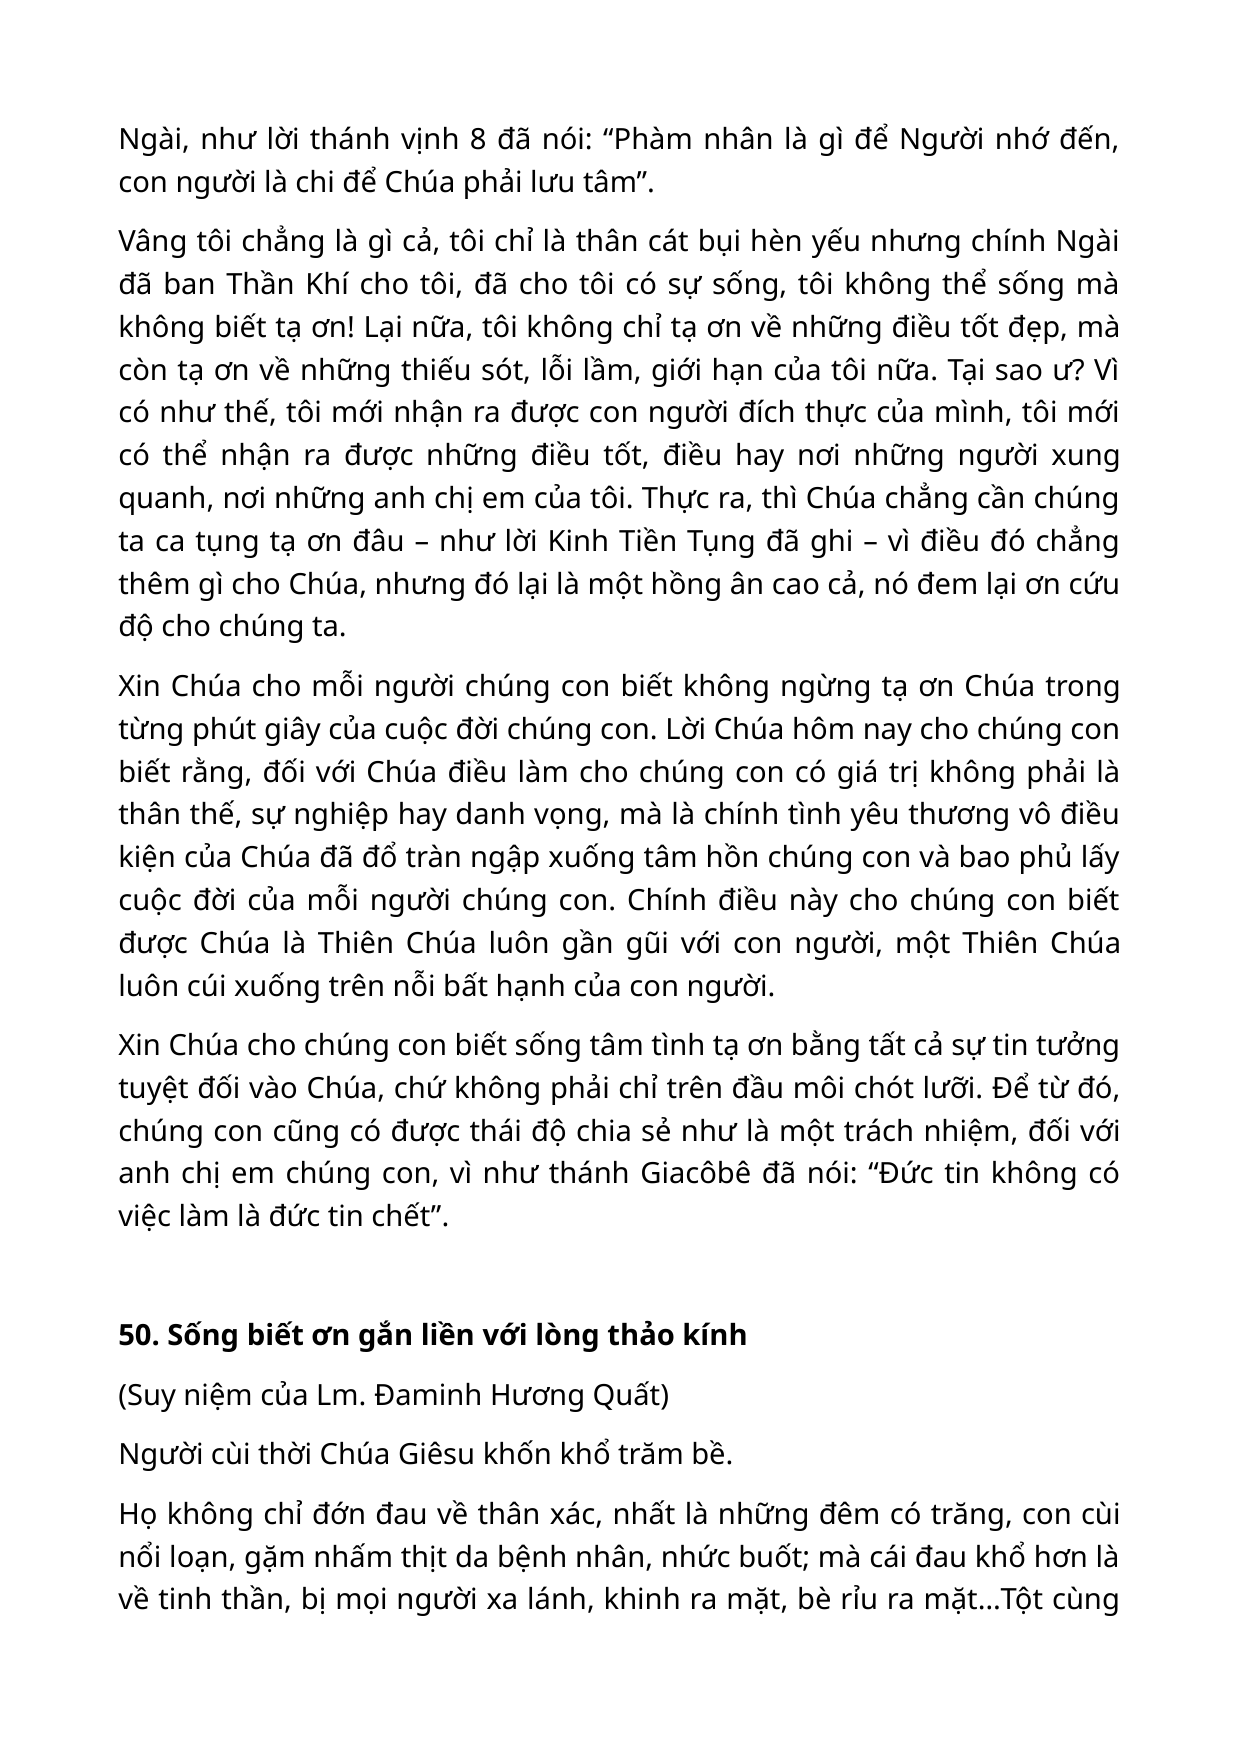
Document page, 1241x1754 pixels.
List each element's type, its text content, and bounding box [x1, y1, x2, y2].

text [118, 118, 1122, 201]
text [118, 1493, 1122, 1618]
text Xin Chúa cho mỗi người chúng con biết không ngừng tạ ơn Chúa trong từng phút giây của cuộc đời chúng con. Lời Chúa hôm nay cho chúng con biết rằng, đối với Chúa điều làm cho chúng con có giá trị không phải là thân thế, sự nghiệp hay danh vọng, mà là chính tình yêu thương vô điều kiện của Chúa đã đổ tràn ngập xuống tâm hồn chúng con và bao phủ lấy cuộc đời của mỗi người chúng con. Chính điều này cho chúng con biết được Chúa là Thiên Chúa luôn gần gũi với con người, một Thiên Chúa luôn cúi xuống trên nỗi bất hạnh của con người. [118, 665, 1122, 1004]
text 50. Sống biết ơn gắn liền với lòng thảo kính [118, 1314, 1122, 1354]
text Vâng tôi chẳng là gì cả, tôi chỉ là thân cát bụi hèn yếu nhưng chính Ngài đã ban Thần Khí cho tôi, đã cho tôi có sự sống, tôi không thể sống mà không biết tạ ơn! Lại nữa, tôi không chỉ tạ ơn về những điều tốt đẹp, mà còn tạ ơn về những thiếu sót, lỗi lầm, giới hạn của tôi nữa. Tại sao ư? Vì có như thế, tôi mới nhận ra được con người đích thực của mình, tôi mới có thể nhận ra được những điều tốt, điều hay nơi những người xung quanh, nơi những anh chị em của tôi. Thực ra, thì Chúa chẳng cần chúng ta ca tụng tạ ơn đâu – như lời Kinh Tiền Tụng đã ghi – vì điều đó chẳng thêm gì cho Chúa, nhưng đó lại là một hồng ân cao cả, nó đem lại ơn cứu độ cho chúng ta. [118, 220, 1122, 645]
text Người cùi thời Chúa Giêsu khốn khổ trăm bề. [118, 1433, 1122, 1473]
text (Suy niệm của Lm. Đaminh Hương Quất) [118, 1374, 1122, 1414]
text Xin Chúa cho chúng con biết sống tâm tình tạ ơn bằng tất cả sự tin tưởng tuyệt đối vào Chúa, chứ không phải chỉ trên đầu môi chót lưỡi. Để từ đó, chúng con cũng có được thái độ chia sẻ như là một trách nhiệm, đối với anh chị em chúng con, vì như thánh Giacôbê đã nói: “Đức tin không có việc làm là đức tin chết”. [118, 1024, 1122, 1235]
